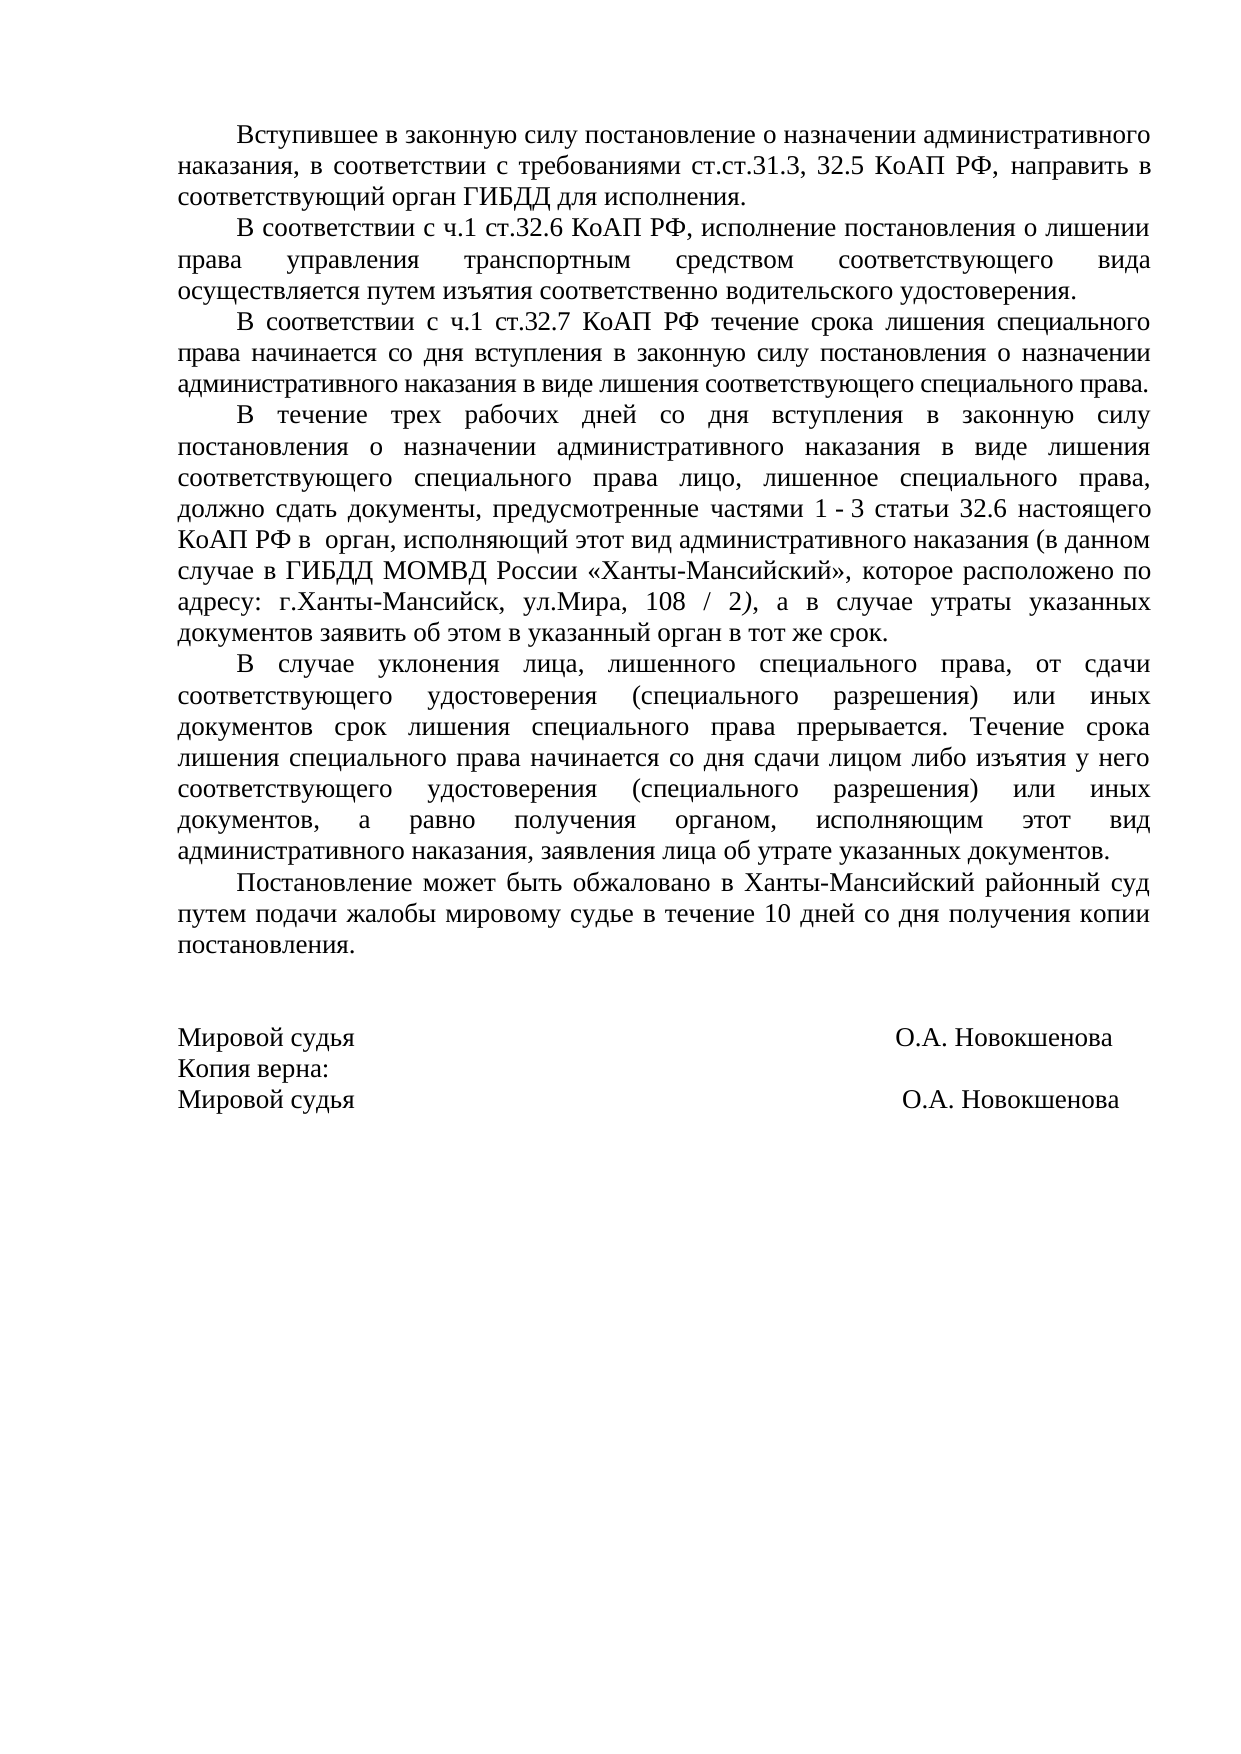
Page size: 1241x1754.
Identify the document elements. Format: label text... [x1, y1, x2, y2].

text Мировой судья О.А. Новокшенова [177, 1021, 1152, 1052]
text В соответствии с ч.1 ст.32.7 КоАП РФ течение срока лишения специального права начинается со дня вступления в законную силу постановления о назначении административного наказания в виде лишения соответствующего специального права. [177, 305, 1152, 398]
text Мировой судья О.А. Новокшенова [177, 1084, 1152, 1115]
text Постановление может быть обжаловано в Ханты-Мансийский районный суд путем подачи жалобы мировому судье в течение 10 дней со дня получения копии постановления. [177, 866, 1152, 959]
text Вступившее в законную силу постановление о назначении административного наказания, в соответствии с требованиями ст.ст.31.3, 32.5 КоАП РФ, направить в соответствующий орган ГИБДД для исполнения. [177, 118, 1152, 212]
text В случае уклонения лица, лишенного специального права, от сдачи соответствующего удостоверения (специального разрешения) или иных документов срок лишения специального права прерывается. Течение срока лишения специального права начинается со дня сдачи лицом либо изъятия у него соответствующего удостоверения (специального разрешения) или иных документов, а равно получения органом, исполняющим этот вид административного наказания, заявления лица об утрате указанных документов. [177, 648, 1152, 866]
text Копия верна: [177, 1052, 1152, 1084]
text В соответствии с ч.1 ст.32.6 КоАП РФ, исполнение постановления о лишении права управления транспортным средством соответствующего вида осуществляется путем изъятия соответственно водительского удостоверения. [177, 212, 1152, 305]
text В течение трех рабочих дней со дня вступления в законную силу постановления о назначении административного наказания в виде лишения соответствующего специального права лицо, лишенное специального права, должно сдать документы, предусмотренные частями 1 - 3 статьи 32.6 настоящего КоАП РФ в орган, исполняющий этот вид административного наказания (в данном случае в ГИБДД МОМВД России «Ханты-Мансийский», которое расположено по адресу: г.Ханты-Мансийск, ул.Мира, 108 / 2), а в случае утраты указанных документов заявить об этом в указанный орган в тот же срок. [177, 398, 1152, 648]
